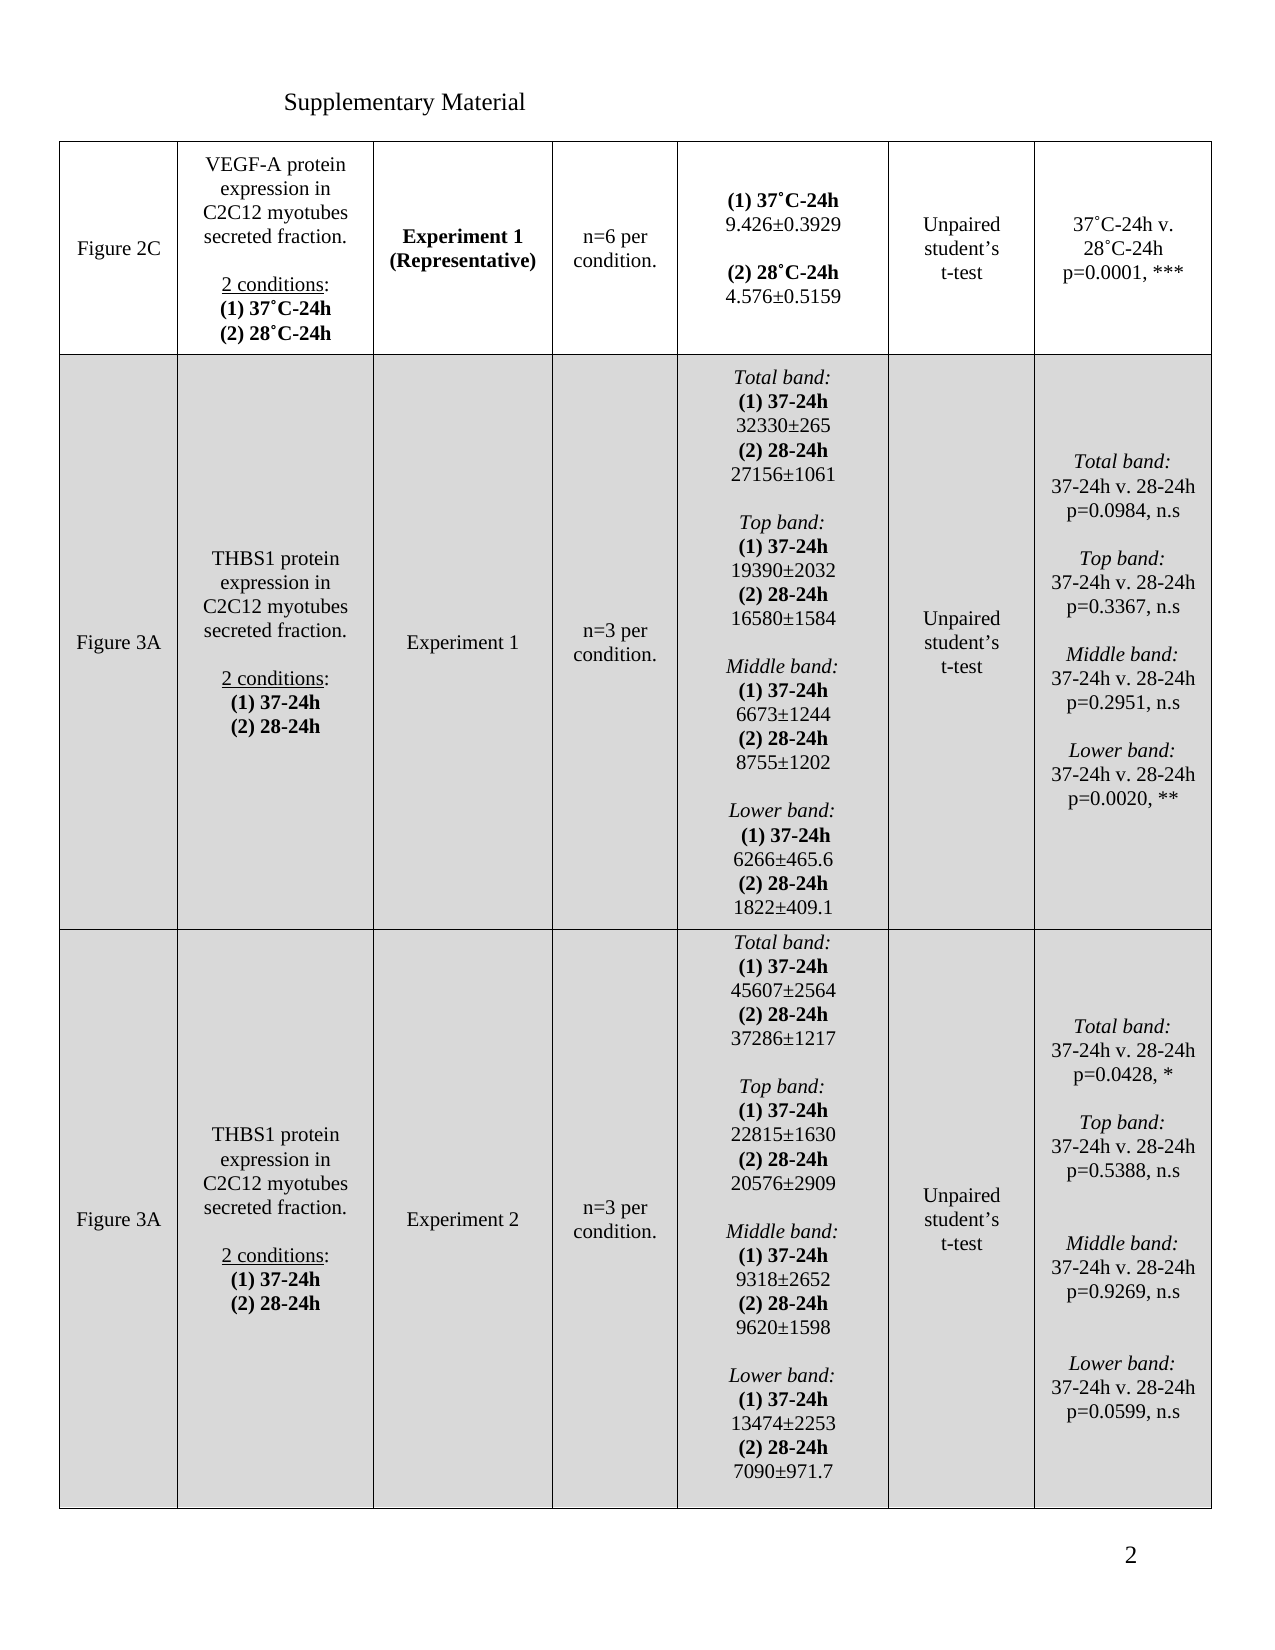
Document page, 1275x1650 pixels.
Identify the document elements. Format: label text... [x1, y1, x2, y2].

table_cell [178, 930, 373, 1507]
table_cell n=3 per condition. [553, 355, 677, 929]
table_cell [374, 142, 552, 354]
table_cell Total band: (1) 37-24h 32330±265 (2) 28-24h 27156±1061 Top band: (1) 37-24h 19390±2032 (2) 28-24h 16580±1584 Middle band: (1) 37-24h 6673±1244 (2) 28-24h 8755±1202 Lower band: (1) 37-24h 6266±465.6 (2) 28-24h 1822±409.1 [678, 355, 888, 929]
table_cell Experiment 1 [374, 355, 552, 929]
table_cell THBS1 protein expression in C2C12 myotubes secreted fraction. 2 conditions: (1) 37-24h (2) 28-24h [178, 355, 373, 929]
table_cell VEGF-A protein expression in C2C12 myotubes secreted fraction. 2 conditions: (1) 37˚C-24h (2) 28˚C-24h [178, 142, 373, 354]
table_cell Figure 2C [60, 142, 177, 354]
table_cell Figure 3A [60, 930, 177, 1507]
table_cell n=3 per condition. [553, 930, 677, 1507]
table_cell 37˚C-24h v. 28˚C-24h p=0.0001, *** [1035, 142, 1211, 354]
table_cell Figure 3A [60, 355, 177, 929]
table_cell (1) 37˚C-24h 9.426±0.3929 (2) 28˚C-24h 4.576±0.5159 [678, 142, 888, 354]
table_cell n=6 per condition. [553, 142, 677, 354]
table_cell Total band: 37-24h v. 28-24h p=0.0984, n.s Top band: 37-24h v. 28-24h p=0.3367, n.s Middle band: 37-24h v. 28-24h p=0.2951, n.s Lower band: 37-24h v. 28-24h p=0.0020, ** [1035, 355, 1211, 929]
table_cell Unpaired student’s t-test [889, 355, 1034, 929]
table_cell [889, 142, 1034, 354]
table_cell Total band: 37-24h v. 28-24h p=0.0428, * Top band: 37-24h v. 28-24h p=0.5388, n.s Middle band: 37-24h v. 28-24h p=0.9269, n.s Lower band: 37-24h v. 28-24h p=0.0599, n.s [1035, 930, 1211, 1507]
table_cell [889, 930, 1034, 1507]
table_cell Total band: (1) 37-24h 45607±2564 (2) 28-24h 37286±1217 Top band: (1) 37-24h 22815±1630 (2) 28-24h 20576±2909 Middle band: (1) 37-24h 9318±2652 (2) 28-24h 9620±1598 Lower band: (1) 37-24h 13474±2253 (2) 28-24h 7090±971.7 [678, 930, 888, 1507]
table_cell Experiment 2 [374, 930, 552, 1507]
